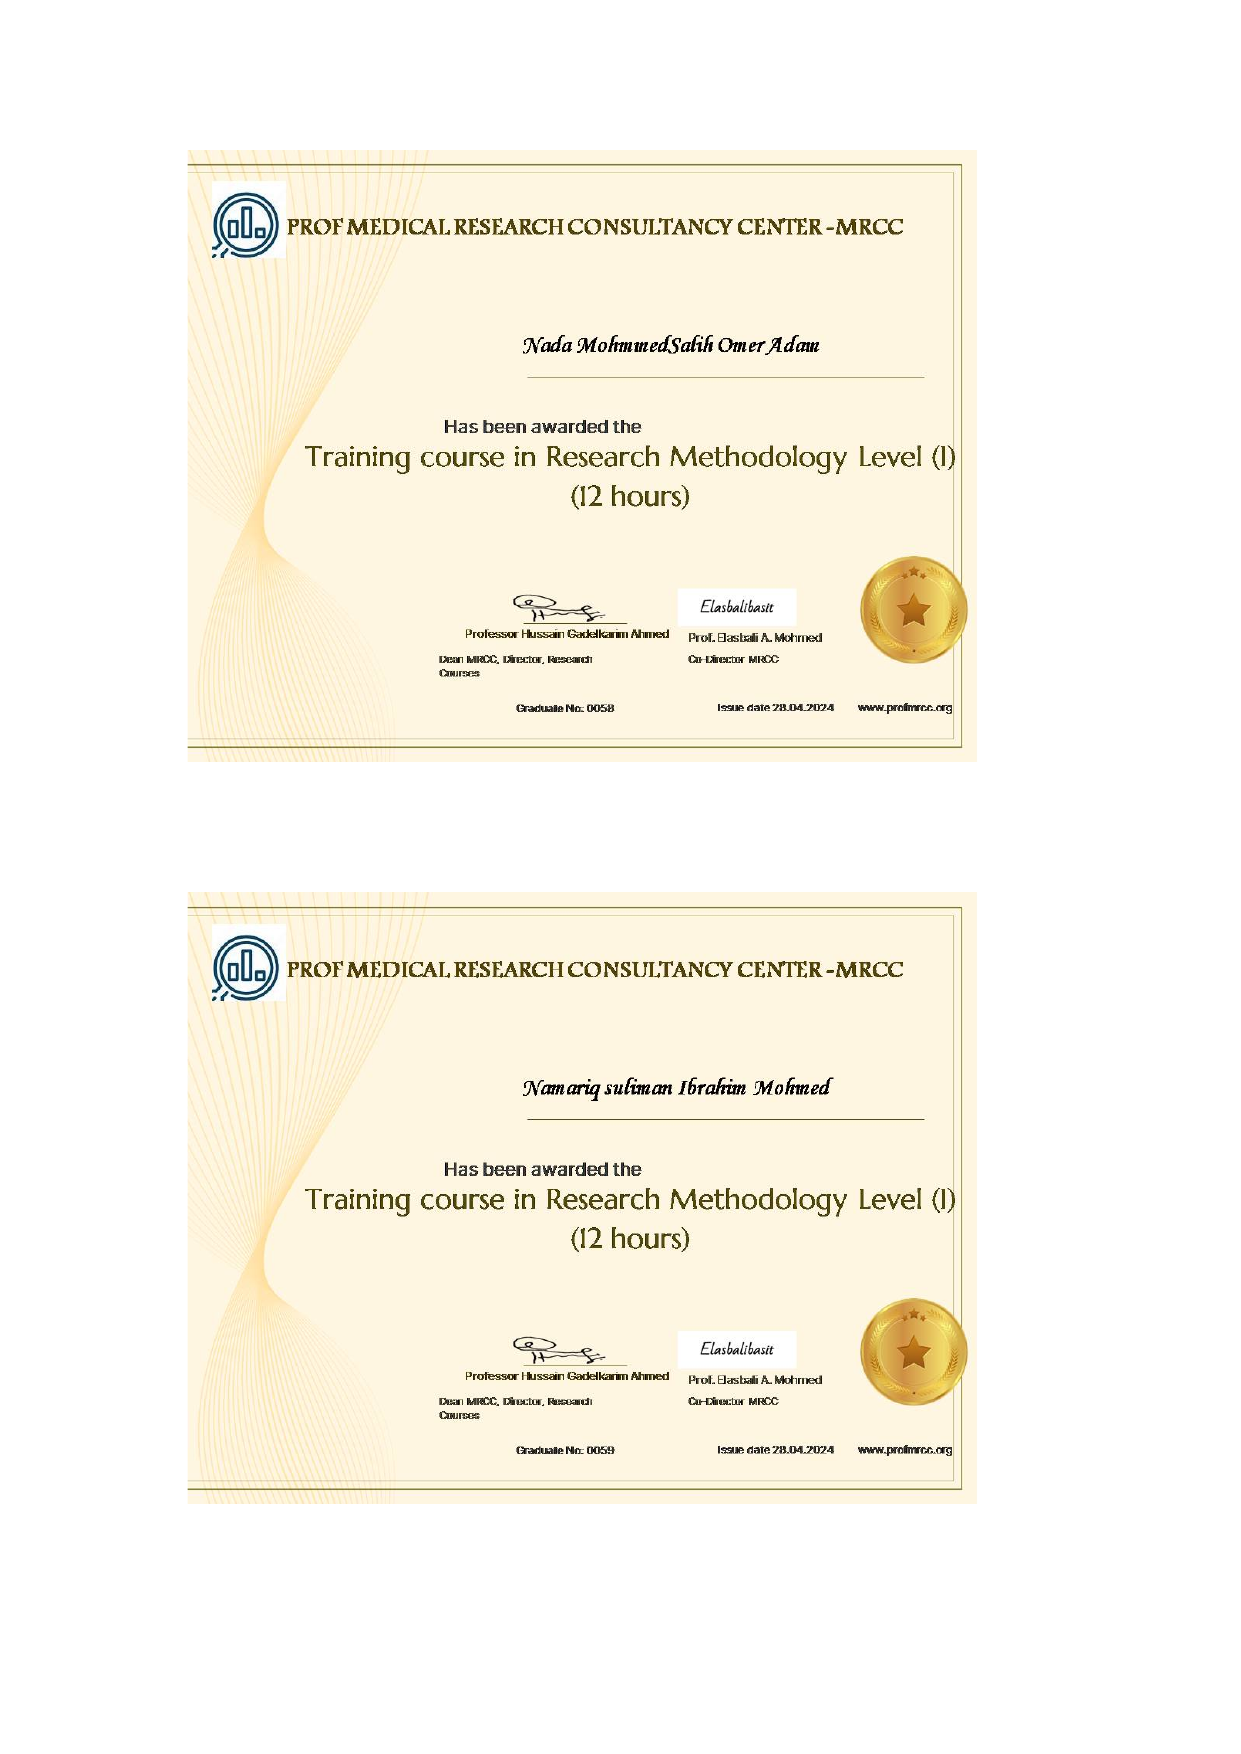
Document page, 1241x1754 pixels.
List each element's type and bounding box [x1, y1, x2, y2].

picture [187, 150, 1052, 762]
picture [187, 892, 1052, 1504]
